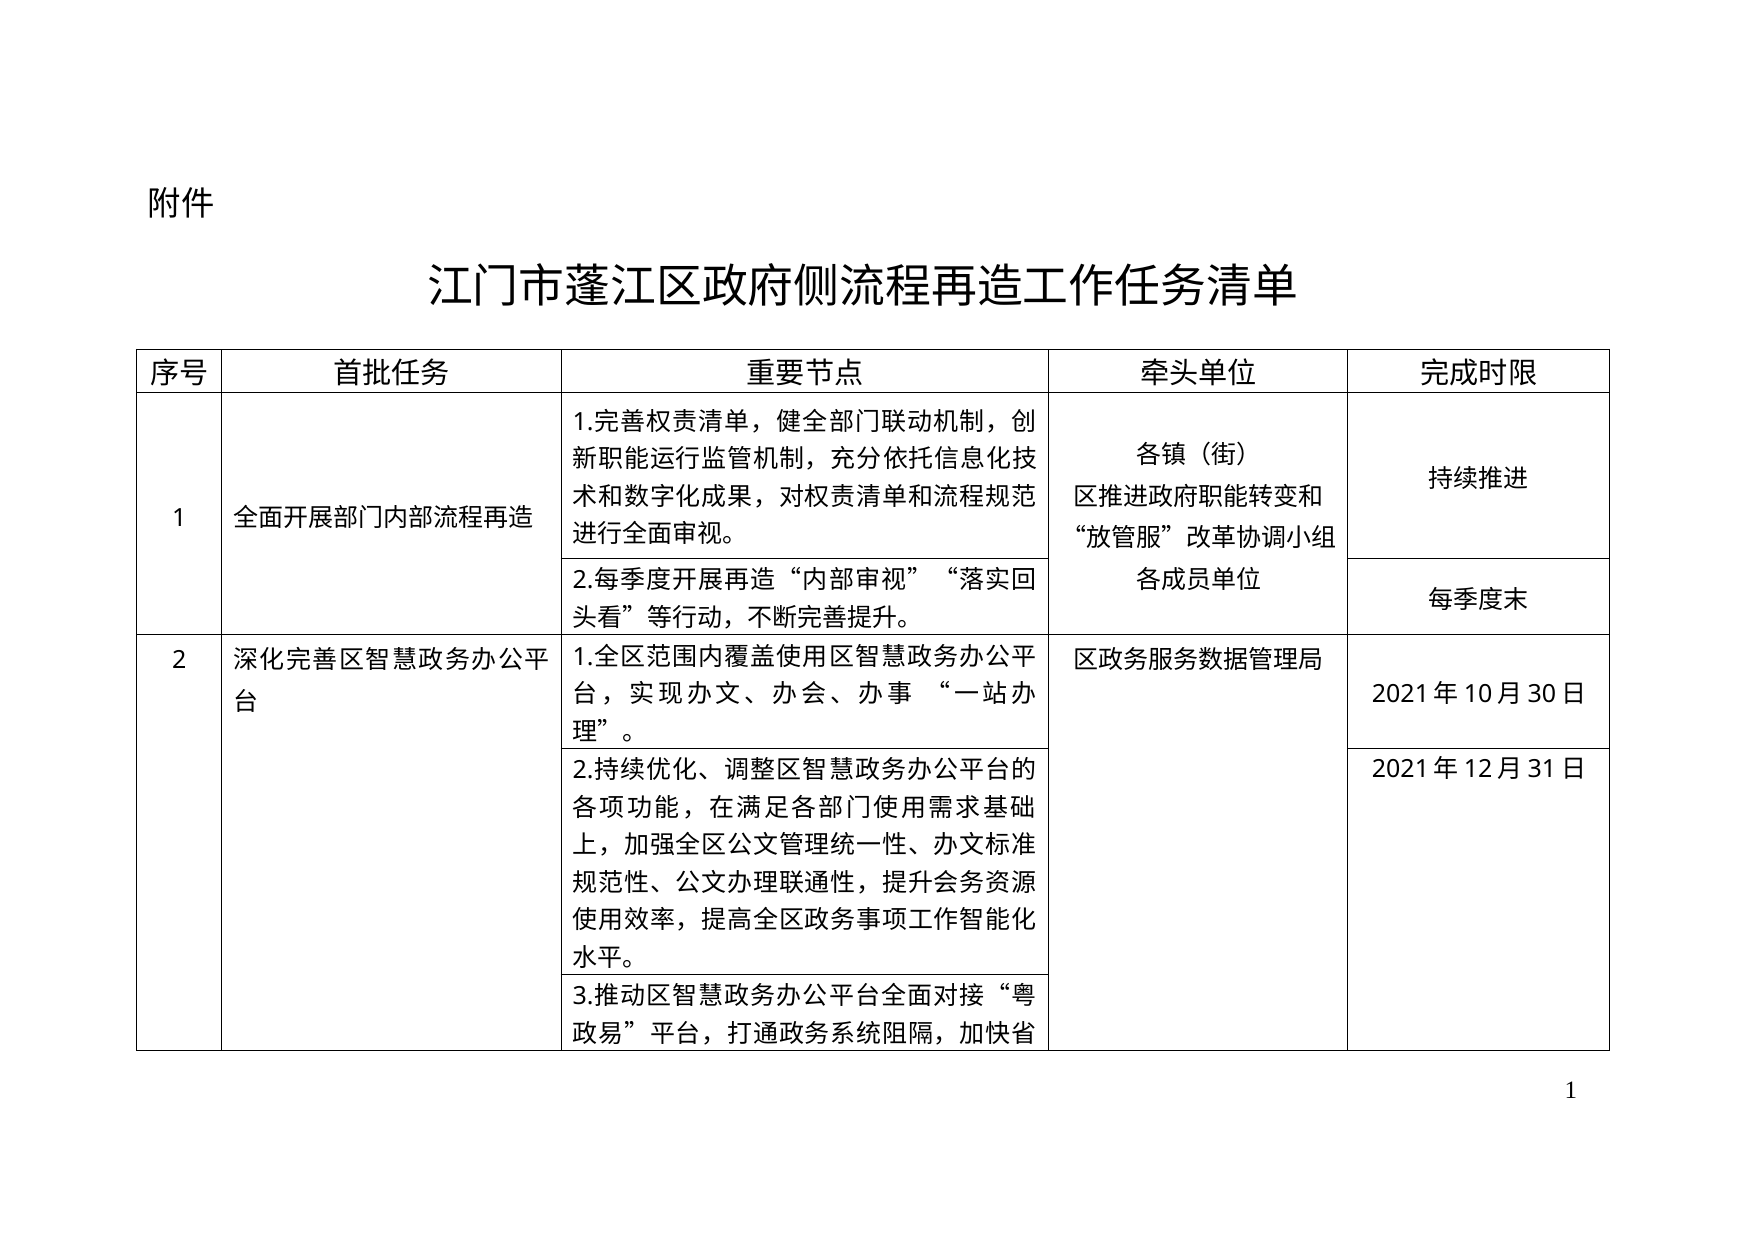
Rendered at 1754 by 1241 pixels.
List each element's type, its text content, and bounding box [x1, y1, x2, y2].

table_cell 2.每季度开展再造“内部审视”“落实回头看”等行动，不断完善提升。 [562, 559, 1048, 634]
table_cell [562, 975, 1048, 1050]
table_header 重要节点 [562, 350, 1048, 392]
table_cell 2021年12月31日 [1348, 749, 1609, 1050]
table_cell 2021年10月30日 [1348, 635, 1609, 748]
table_header 完成时限 [1348, 350, 1609, 392]
table_cell 2.持续优化、调整区智慧政务办公平台的各项功能，在满足各部门使用需求基础上，加强全区公文管理统一性、办文标准规范性、公文办理联通性，提升会务资源使用效率，提高全区政务事项工作智能化水平。 [562, 749, 1048, 974]
table_header 牵头单位 [1049, 350, 1347, 392]
table_header 序号 [137, 350, 221, 392]
table_cell 区政务服务数据管理局 [1049, 635, 1347, 1050]
table_cell 每季度末 [1348, 559, 1609, 634]
table_cell 全面开展部门内部流程再造 [222, 393, 561, 634]
table_cell 深化完善区智慧政务办公平台 [222, 635, 561, 1050]
table_cell 1 [137, 393, 221, 634]
subtitle 江门市蓬江区政府侧流程再造工作任务清单 [148, 249, 1577, 316]
table_header 首批任务 [222, 350, 561, 392]
table_cell 1.全区范围内覆盖使用区智慧政务办公平台，实现办文、办会、办事 “一站办理”。 [562, 635, 1048, 748]
table_cell 各镇（街） 区推进政府职能转变和“放管服”改革协调小组各成员单位 [1049, 393, 1347, 634]
subtitle 附件 [148, 177, 1577, 225]
table_cell 持续推进 [1348, 393, 1609, 557]
table_cell 2 [137, 635, 221, 1050]
table_cell 1.完善权责清单，健全部门联动机制，创新职能运行监管机制，充分依托信息化技术和数字化成果，对权责清单和流程规范进行全面审视。 [562, 393, 1048, 557]
